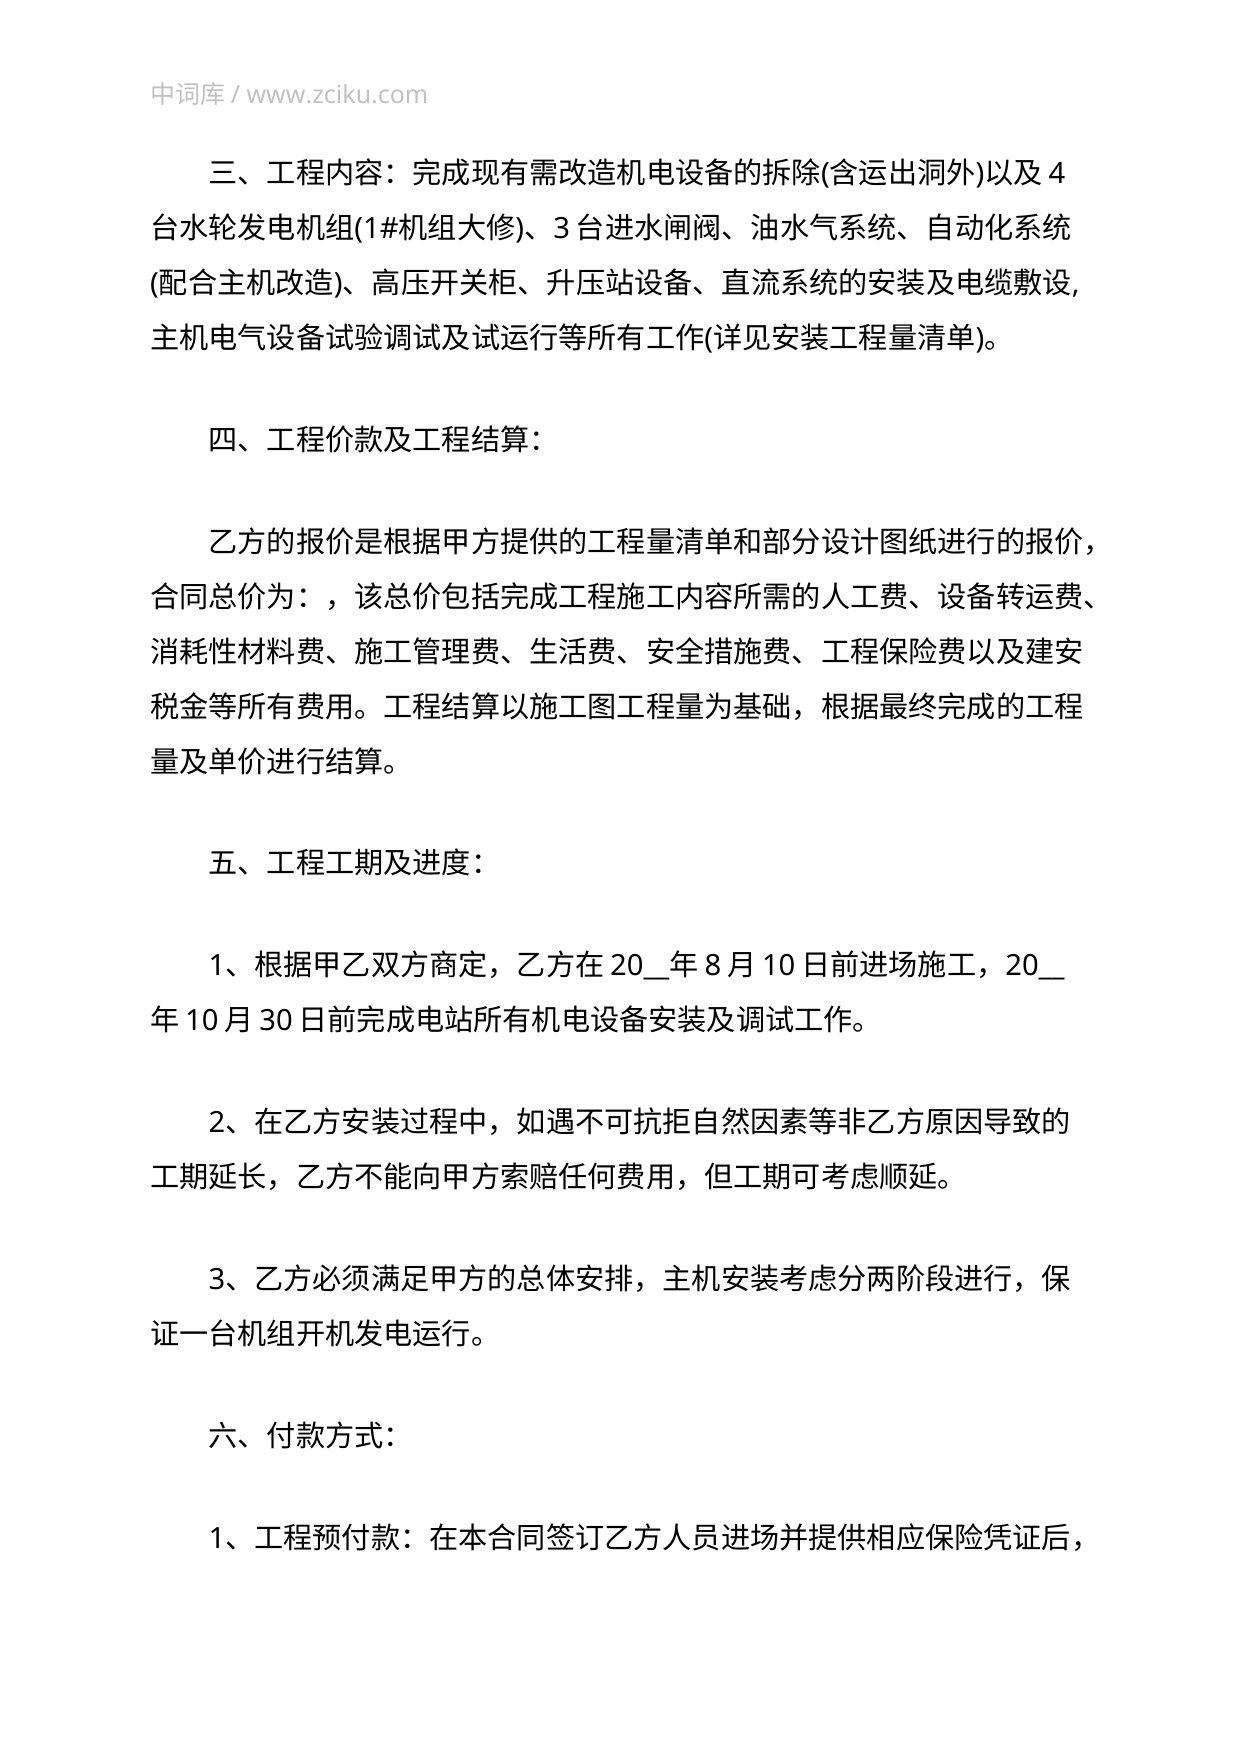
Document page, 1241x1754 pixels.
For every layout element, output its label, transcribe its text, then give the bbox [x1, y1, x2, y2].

text 2、在乙方安装过程中，如遇不可抗拒自然因素等非乙方原因导致的工期延长，乙方不能向甲方索赔任何费用，但工期可考虑顺延。 [150, 1099, 1090, 1196]
text 五、工程工期及进度： [150, 840, 1090, 882]
text 3、乙方必须满足甲方的总体安排，主机安装考虑分两阶段进行，保证一台机组开机发电运行。 [150, 1256, 1090, 1353]
text 1、根据甲乙双方商定，乙方在20__年8月10日前进场施工，20__年10月30日前完成电站所有机电设备安装及调试工作。 [150, 942, 1090, 1039]
text 四、工程价款及工程结算： [150, 417, 1090, 459]
text 乙方的报价是根据甲方提供的工程量清单和部分设计图纸进行的报价，合同总价为：，该总价包括完成工程施工内容所需的人工费、设备转运费、消耗性材料费、施工管理费、生活费、安全措施费、工程保险费以及建安税金等所有费用。工程结算以施工图工程量为基础，根据最终完成的工程量及单价进行结算。 [150, 519, 1090, 781]
text 六、付款方式： [150, 1412, 1090, 1455]
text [150, 1514, 1090, 1557]
text 三、工程内容：完成现有需改造机电设备的拆除(含运出洞外)以及4台水轮发电机组(1#机组大修)、3台进水闸阀、油水气系统、自动化系统(配合主机改造)、高压开关柜、升压站设备、直流系统的安装及电缆敷设,主机电气设备试验调试及试运行等所有工作(详见安装工程量清单)。 [150, 150, 1090, 357]
